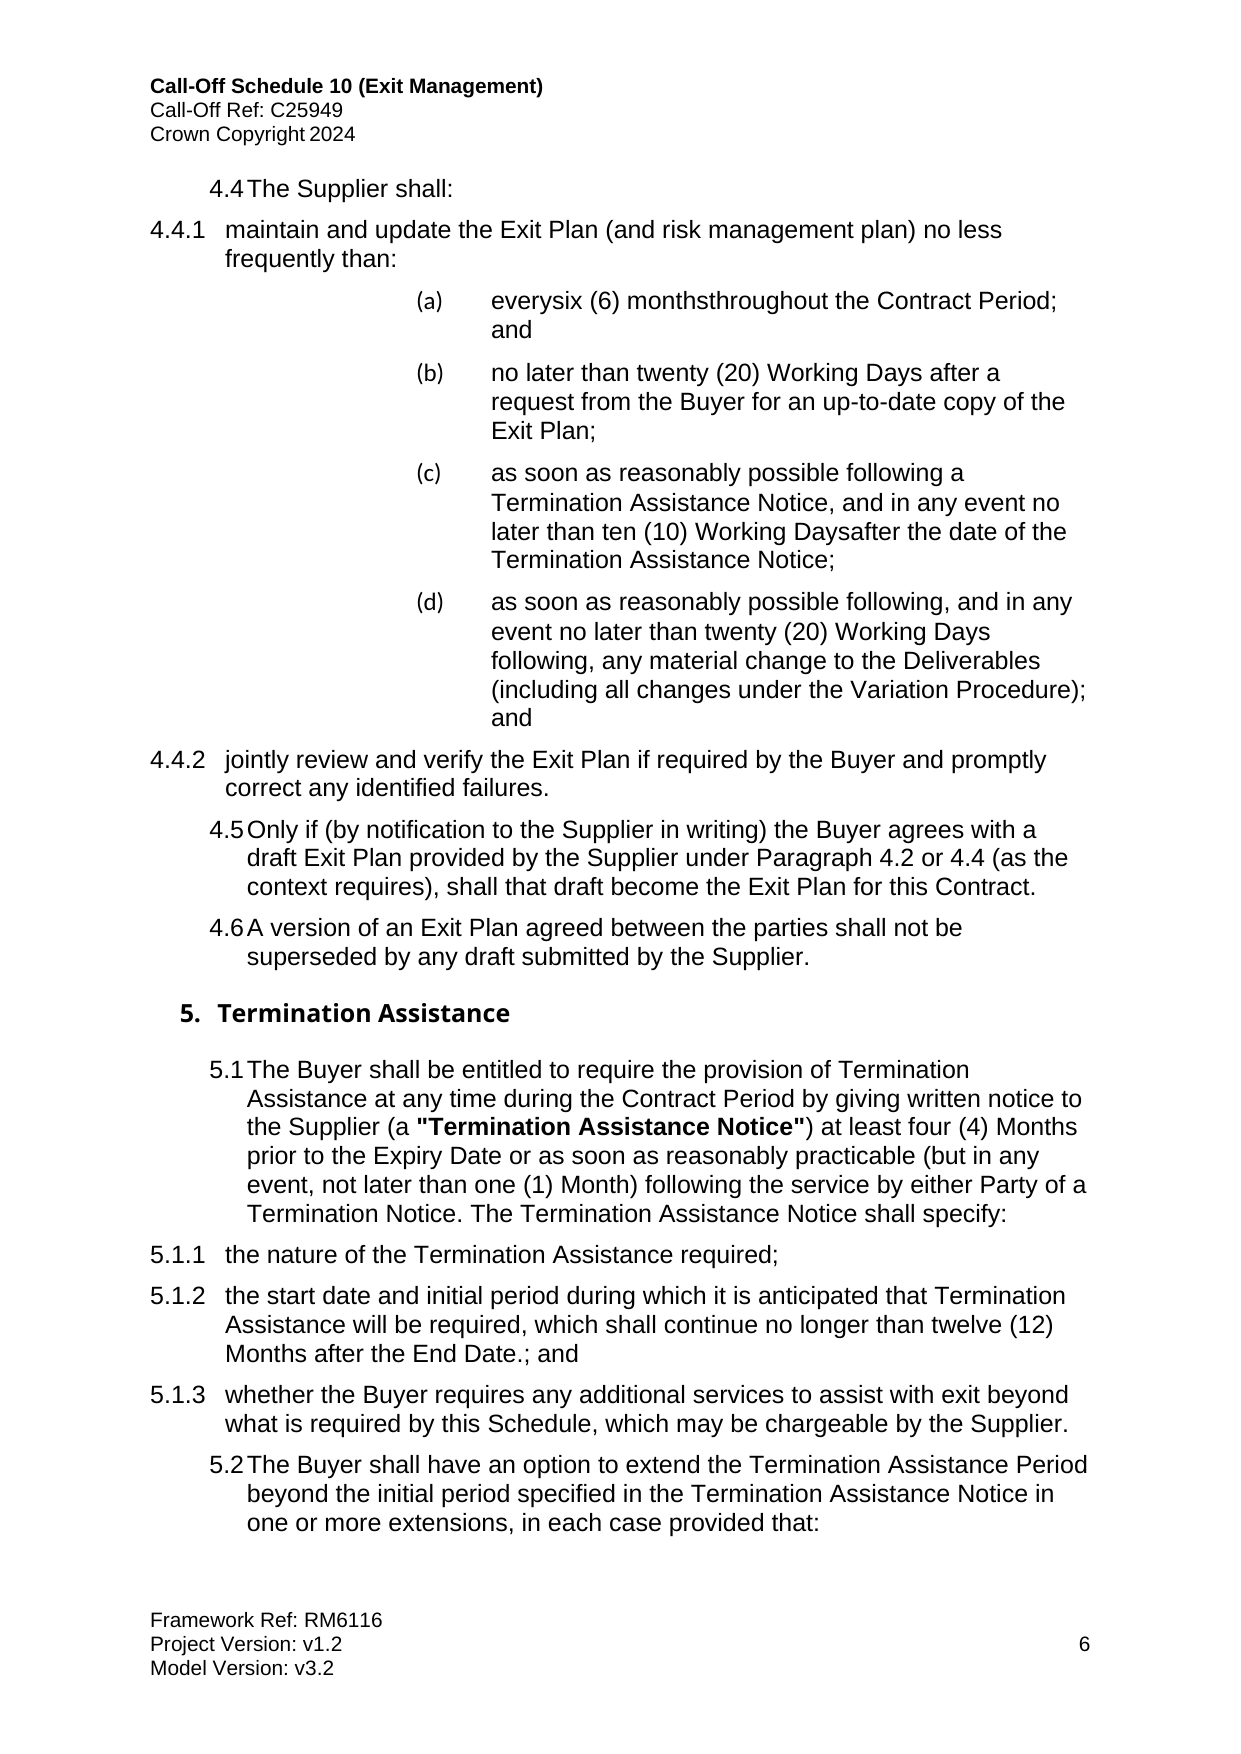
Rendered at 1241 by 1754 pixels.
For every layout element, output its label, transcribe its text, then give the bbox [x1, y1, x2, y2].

list Termination Assistance [179, 996, 1090, 1030]
list the nature of the Termination Assistance required; [150, 1240, 1090, 1269]
list The Buyer shall have an option to extend the Termination Assistance Period beyond the initial period specified in the Termination Assistance Notice in one or more extensions, in each case provided that: [209, 1450, 1090, 1537]
list A version of an Exit Plan agreed between the parties shall not be superseded by any draft submitted by the Supplier. [209, 913, 1090, 971]
list as soon as reasonably possible following, and in any event no later than twenty (20) Working Days following, any material change to the Deliverables (including all changes under the Variation Procedure); and [416, 587, 1090, 732]
list jointly review and verify the Exit Plan if required by the Buyer and promptly correct any identified failures. [150, 744, 1090, 802]
list whether the Buyer requires any additional services to assist with exit beyond what is required by this Schedule, which may be chargeable by the Supplier. [150, 1380, 1090, 1438]
list everysix (6) monthsthroughout the Contract Period; and [416, 285, 1090, 344]
list the start date and initial period during which it is anticipated that Termination Assistance will be required, which shall continue no longer than twelve (12) Months after the End Date.; and [150, 1281, 1090, 1367]
list maintain and update the Exit Plan (and risk management plan) no less frequently than: [150, 215, 1090, 272]
list as soon as reasonably possible following a Termination Assistance Notice, and in any event no later than ten (10) Working Daysafter the date of the Termination Assistance Notice; [416, 457, 1090, 574]
list no later than twenty (20) Working Days after a request from the Buyer for an up-to-date copy of the Exit Plan; [416, 357, 1090, 445]
list Only if (by notification to the Supplier in writing) the Buyer agrees with a draft Exit Plan provided by the Supplier under Paragraph 4.2 or 4.4 (as the context requires), shall that draft become the Exit Plan for this Contract. [209, 814, 1090, 901]
list The Supplier shall: [209, 174, 1090, 202]
list The Buyer shall be entitled to require the provision of Termination Assistance at any time during the Contract Period by giving written notice to the Supplier (a "Termination Assistance Notice") at least four (4) Months prior to the Expiry Date or as soon as reasonably practicable (but in any event, not later than one (1) Month) following the service by either Party of a Termination Notice. The Termination Assistance Notice shall specify: [209, 1055, 1090, 1227]
